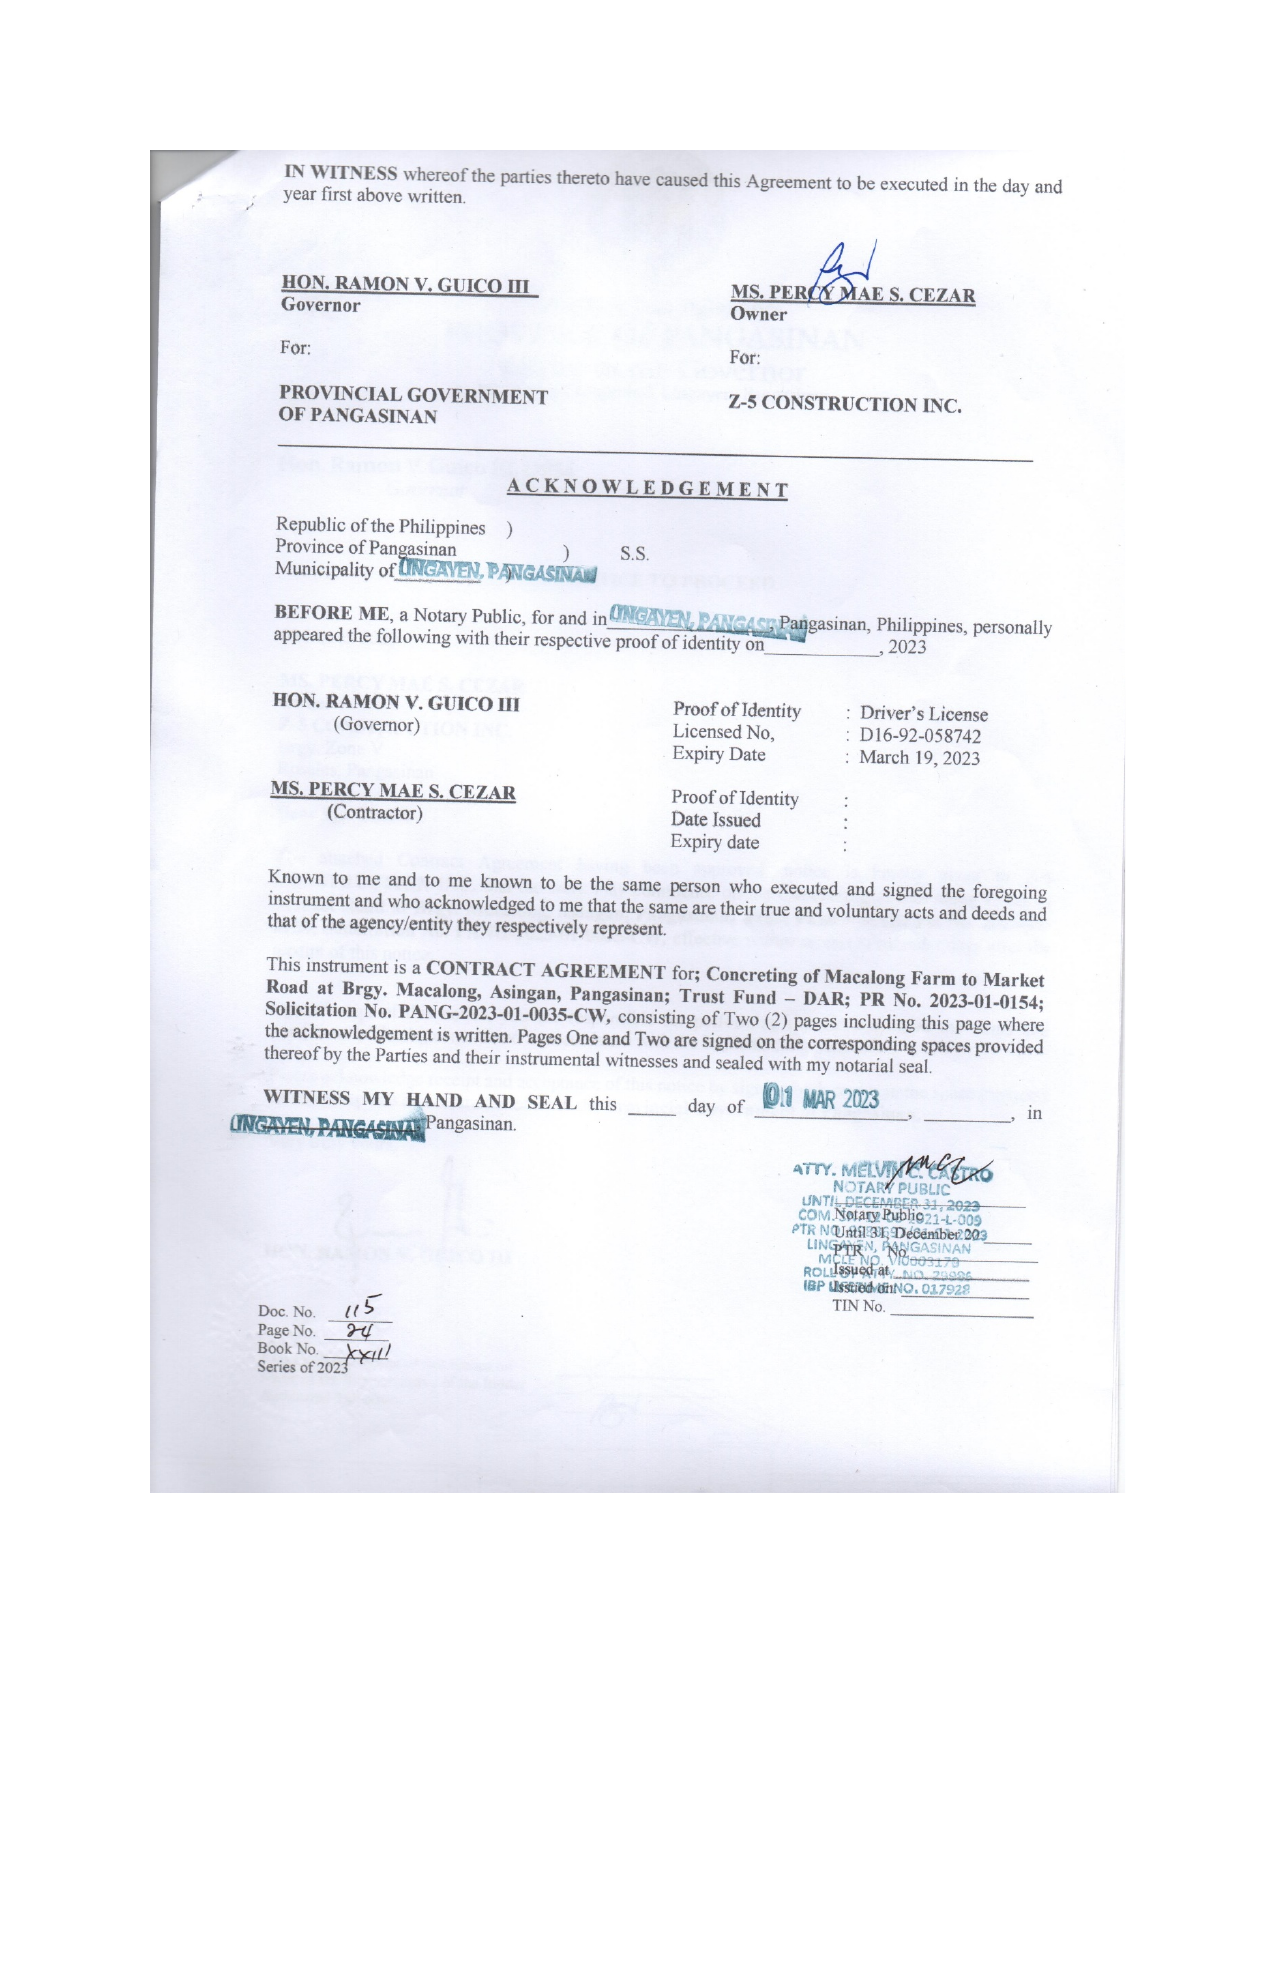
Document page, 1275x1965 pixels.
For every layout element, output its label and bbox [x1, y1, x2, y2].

picture [150, 150, 1125, 1493]
